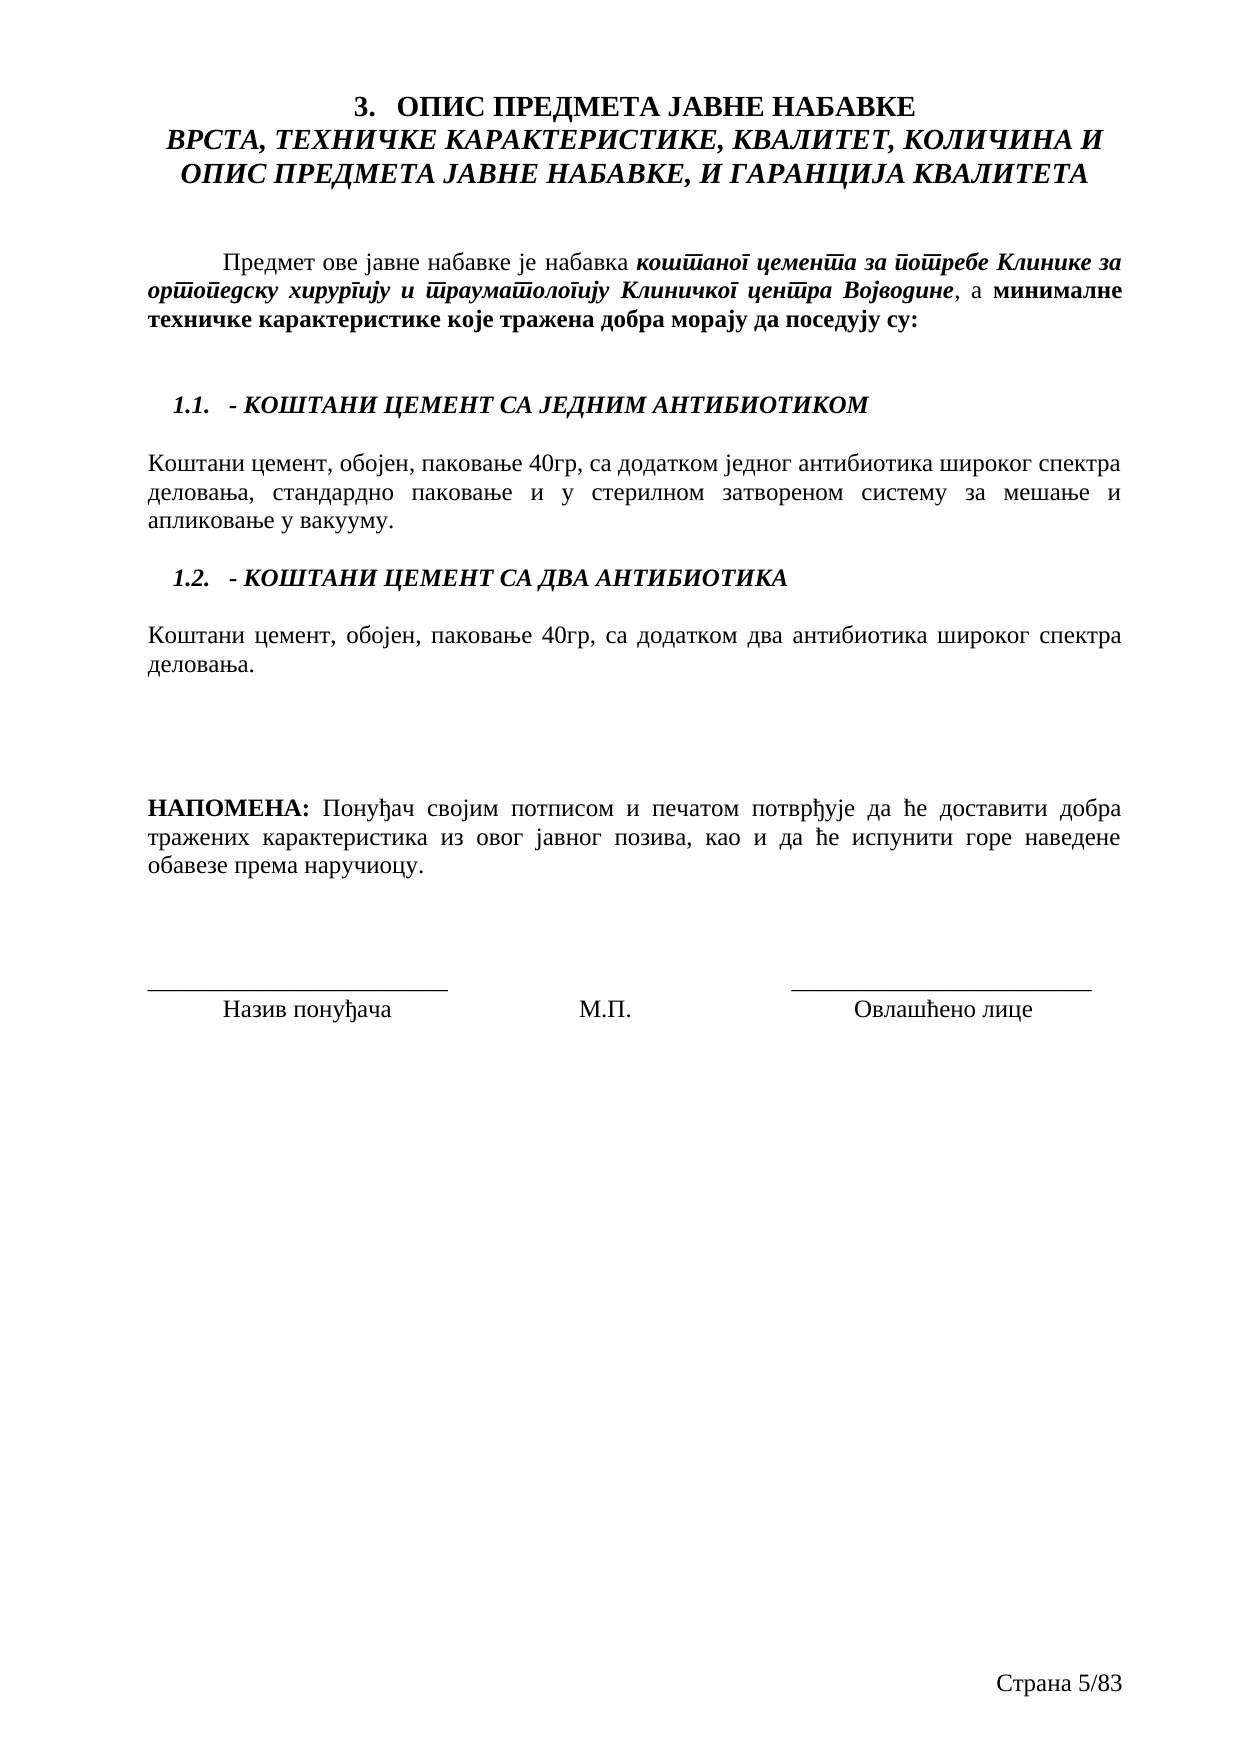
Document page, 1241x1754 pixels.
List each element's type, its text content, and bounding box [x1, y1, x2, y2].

text 3. ОПИС ПРЕДМЕТА ЈАВНЕ НАБАВКЕ [148, 89, 1122, 122]
text ________________________ ________________________ [148, 966, 1122, 994]
list - КОШТАНИ ЦЕМЕНТ СА ДВА АНТИБИОТИКА [173, 563, 1122, 592]
text Предмет ове јавне набавке је набавка коштаног цемента за потребе Клинике за ортопедску хирургију и трауматологију Клиничког центра Војводине, а минималне техничке карактеристике које тражена добра морају да поседују су: [148, 247, 1122, 333]
text НАПОМЕНА: Понуђач својим потписом и печатом потврђује да ће доставити добра тражених карактеристика из овог јавног позива, као и да ће испунити горе наведене обавезе према наручиоцу. [148, 793, 1122, 879]
text Назив понуђача М.П. Овлашћено лице [148, 994, 1122, 1023]
text Коштани цемент, обојен, паковање 40гр, са додатком једног антибиотика широког спектра деловања, стандардно паковање и у стерилном затвореном систему за мешање и апликовање у вакууму. [148, 448, 1122, 534]
text Коштани цемент, обојен, паковање 40гр, са додатком два антибиотика широког спектра деловања. [148, 621, 1122, 678]
list - КОШТАНИ ЦЕМЕНТ СА ЈЕДНИМ АНТИБИОТИКОМ [173, 391, 1122, 419]
text ВРСТА, ТЕХНИЧКЕ КАРАКТЕРИСТИКЕ, КВАЛИТЕТ, КОЛИЧИНА И ОПИС ПРЕДМЕТА ЈАВНЕ НАБАВКЕ, И ГАРАНЦИЈА КВАЛИТЕТА [148, 122, 1122, 189]
